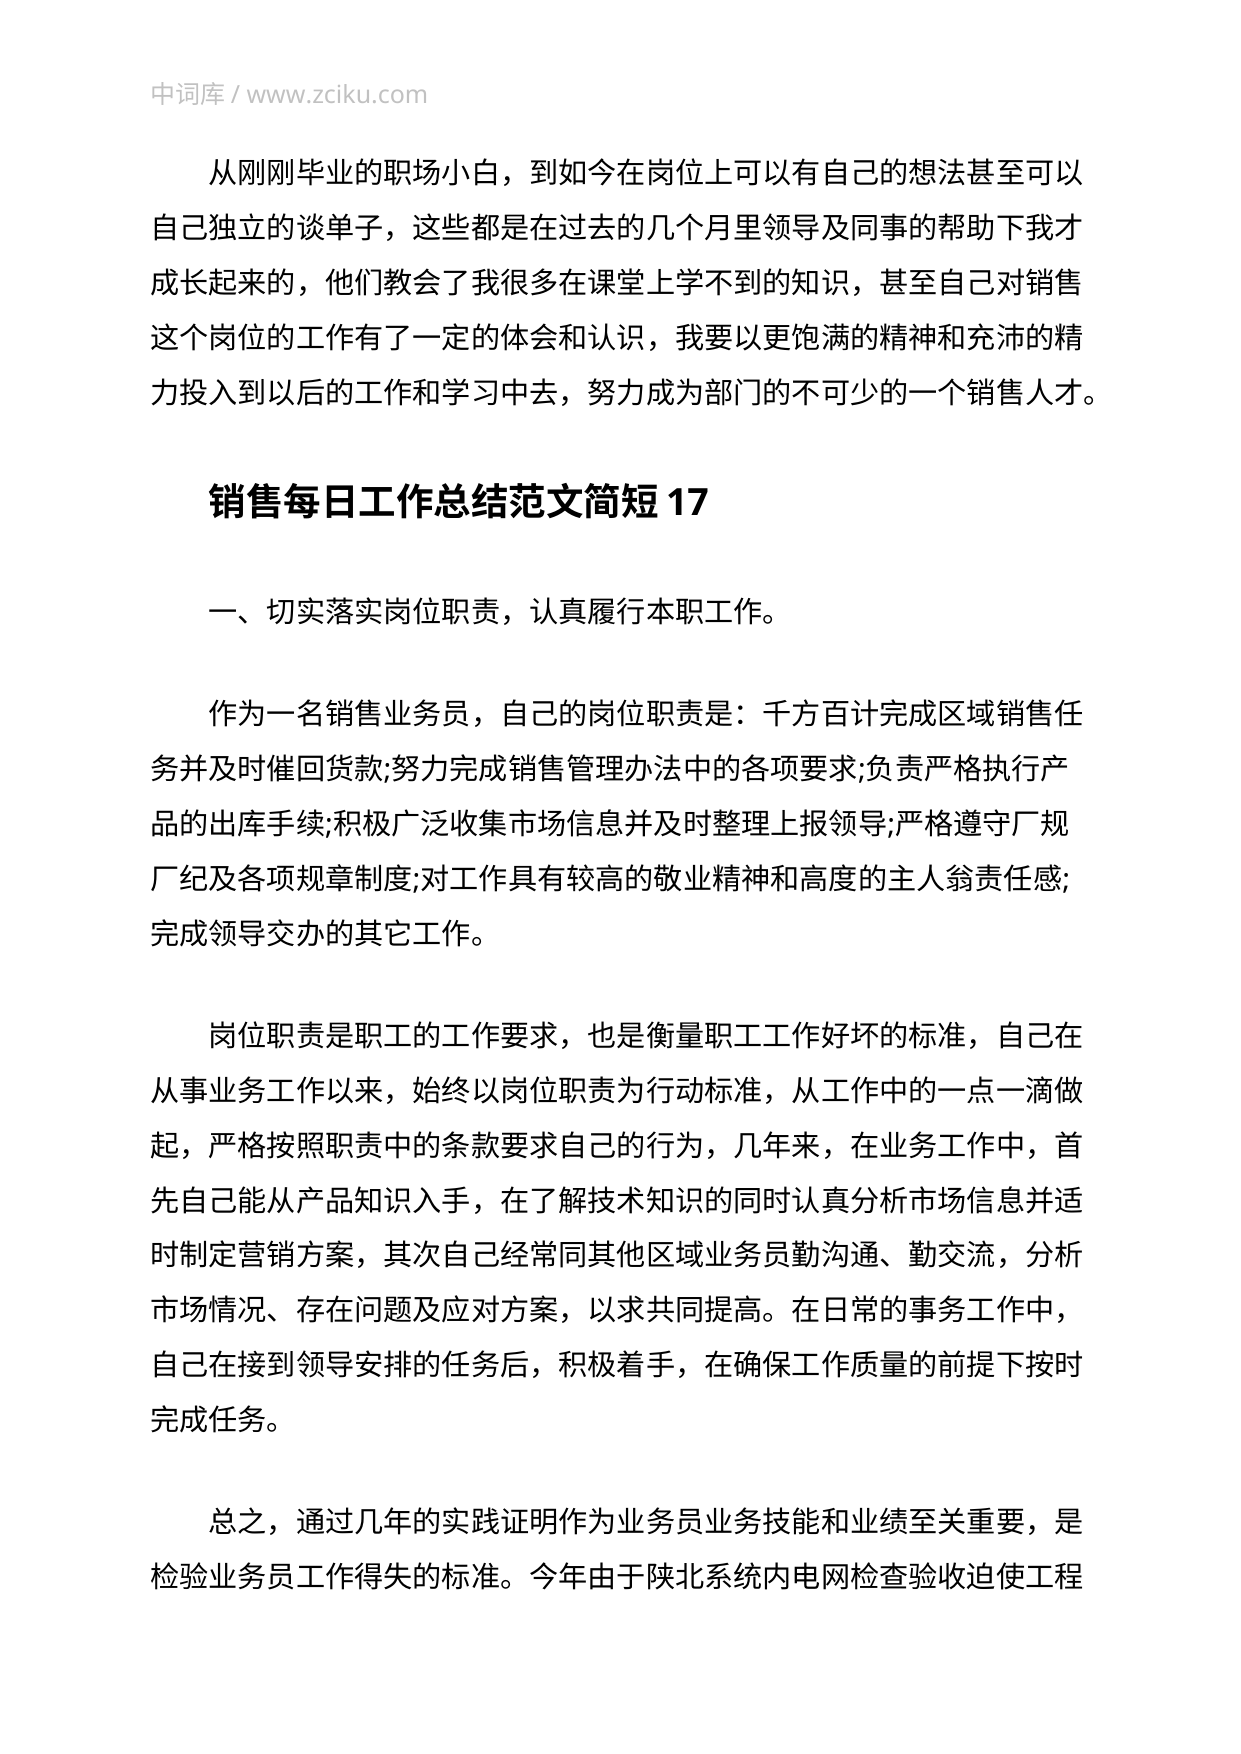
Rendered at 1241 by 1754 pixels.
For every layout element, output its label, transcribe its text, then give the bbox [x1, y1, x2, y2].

text 岗位职责是职工的工作要求，也是衡量职工工作好坏的标准，自己在从事业务工作以来，始终以岗位职责为行动标准，从工作中的一点一滴做起，严格按照职责中的条款要求自己的行为，几年来，在业务工作中，首先自己能从产品知识入手，在了解技术知识的同时认真分析市场信息并适时制定营销方案，其次自己经常同其他区域业务员勤沟通、勤交流，分析市场情况、存在问题及应对方案，以求共同提高。在日常的事务工作中，自己在接到领导安排的任务后，积极着手，在确保工作质量的前提下按时完成任务。 [150, 1012, 1090, 1439]
text 一、切实落实岗位职责，认真履行本职工作。 [150, 589, 1090, 631]
text 作为一名销售业务员，自己的岗位职责是：千方百计完成区域销售任务并及时催回货款;努力完成销售管理办法中的各项要求;负责严格执行产品的出库手续;积极广泛收集市场信息并及时整理上报领导;严格遵守厂规厂纪及各项规章制度;对工作具有较高的敬业精神和高度的主人翁责任感;完成领导交办的其它工作。 [150, 691, 1090, 953]
text 从刚刚毕业的职场小白，到如今在岗位上可以有自己的想法甚至可以自己独立的谈单子，这些都是在过去的几个月里领导及同事的帮助下我才成长起来的，他们教会了我很多在课堂上学不到的知识，甚至自己对销售这个岗位的工作有了一定的体会和认识，我要以更饱满的精神和充沛的精力投入到以后的工作和学习中去，努力成为部门的不可少的一个销售人才。 [150, 150, 1090, 412]
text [150, 1498, 1090, 1596]
text 销售每日工作总结范文简短17 [150, 471, 1090, 526]
